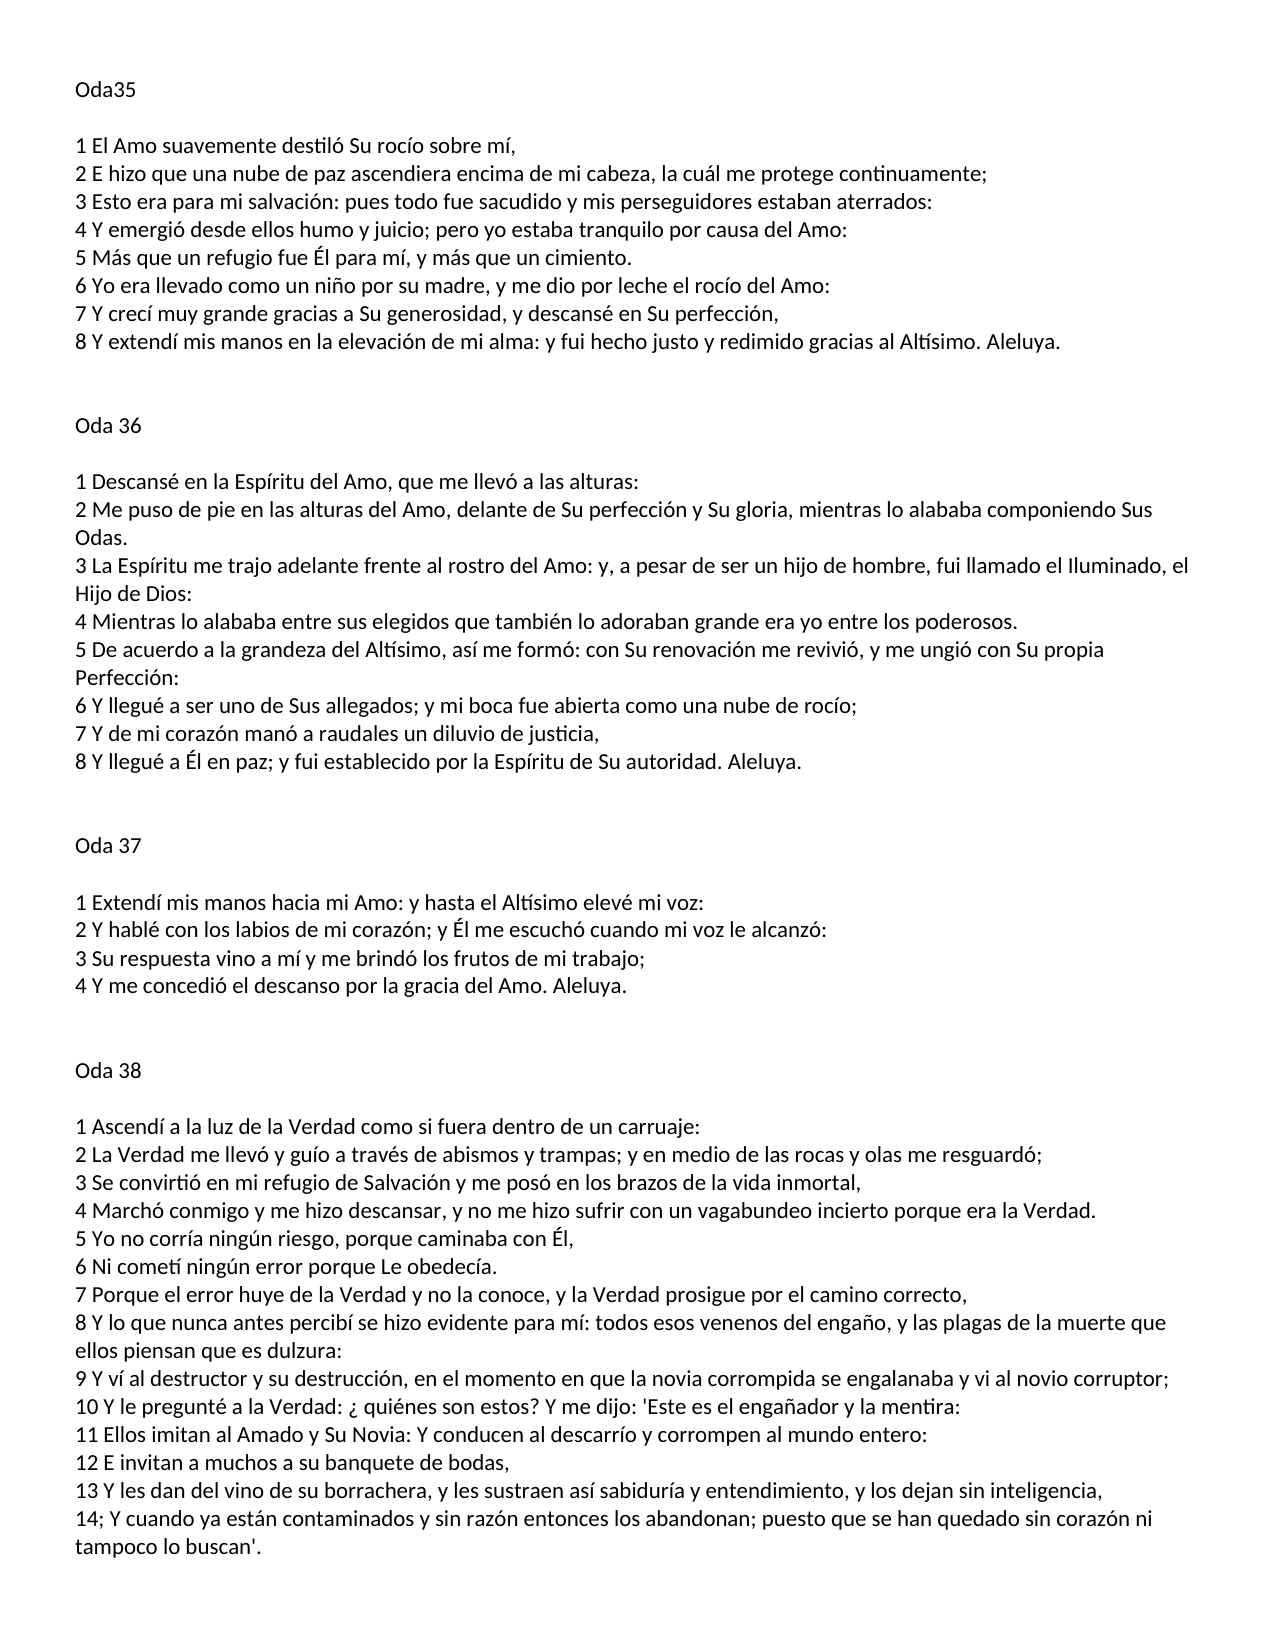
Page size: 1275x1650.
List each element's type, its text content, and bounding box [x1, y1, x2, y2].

text 1 Ascendí a la luz de la Verdad como si fuera dentro de un carruaje: [75, 1112, 1200, 1140]
text 6 Y llegué a ser uno de Sus allegados; y mi boca fue abierta como una nube de rocío; [75, 691, 1200, 719]
text 3 Se convirtió en mi refugio de Salvación y me posó en los brazos de la vida inmortal, [75, 1168, 1200, 1196]
text 6 Yo era llevado como un niño por su madre, y me dio por leche el rocío del Amo: [75, 271, 1200, 299]
text 7 Y crecí muy grande gracias a Su generosidad, y descansé en Su perfección, [75, 299, 1200, 327]
text 8 Y extendí mis manos en la elevación de mi alma: y fui hecho justo y redimido gracias al Altísimo. Aleluya. [75, 327, 1200, 355]
text 13 Y les dan del vino de su borrachera, y les sustraen así sabiduría y entendimiento, y los dejan sin inteligencia, [75, 1476, 1200, 1504]
text 4 Y emergió desde ellos humo y juicio; pero yo estaba tranquilo por causa del Amo: [75, 215, 1200, 243]
text Oda 38 [75, 1056, 1200, 1084]
text 1 Descansé en la Espíritu del Amo, que me llevó a las alturas: [75, 467, 1200, 495]
text 2 Y hablé con los labios de mi corazón; y Él me escuchó cuando mi voz le alcanzó: [75, 916, 1200, 944]
text 2 E hizo que una nube de paz ascendiera encima de mi cabeza, la cuál me protege continuamente; [75, 159, 1200, 187]
text 2 Me puso de pie en las alturas del Amo, delante de Su perfección y Su gloria, mientras lo alababa componiendo Sus Odas. [75, 495, 1200, 551]
text Oda 36 [75, 411, 1200, 439]
text 3 La Espíritu me trajo adelante frente al rostro del Amo: y, a pesar de ser un hijo de hombre, fui llamado el Iluminado, el Hijo de Dios: [75, 551, 1200, 607]
text 9 Y ví al destructor y su destrucción, en el momento en que la novia corrompida se engalanaba y vi al novio corruptor; [75, 1364, 1200, 1392]
text 5 Más que un refugio fue Él para mí, y más que un cimiento. [75, 243, 1200, 271]
text 7 Y de mi corazón manó a raudales un diluvio de justicia, [75, 719, 1200, 747]
text 6 Ni cometí ningún error porque Le obedecía. [75, 1252, 1200, 1280]
text 2 La Verdad me llevó y guío a través de abismos y trampas; y en medio de las rocas y olas me resguardó; [75, 1140, 1200, 1168]
text 8 Y llegué a Él en paz; y fui establecido por la Espíritu de Su autoridad. Aleluya. [75, 747, 1200, 776]
text 11 Ellos imitan al Amado y Su Novia: Y conducen al descarrío y corrompen al mundo entero: [75, 1420, 1200, 1448]
text 1 Extendí mis manos hacia mi Amo: y hasta el Altísimo elevé mi voz: [75, 888, 1200, 916]
text 4 Mientras lo alababa entre sus elegidos que también lo adoraban grande era yo entre los poderosos. [75, 607, 1200, 635]
text 4 Y me concedió el descanso por la gracia del Amo. Aleluya. [75, 972, 1200, 1000]
text 5 De acuerdo a la grandeza del Altísimo, así me formó: con Su renovación me revivió, y me ungió con Su propia Perfección: [75, 635, 1200, 691]
text 1 El Amo suavemente destiló Su rocío sobre mí, [75, 131, 1200, 159]
text 5 Yo no corría ningún riesgo, porque caminaba con Él, [75, 1224, 1200, 1252]
text 4 Marchó conmigo y me hizo descansar, y no me hizo sufrir con un vagabundeo incierto porque era la Verdad. [75, 1196, 1200, 1224]
text 3 Esto era para mi salvación: pues todo fue sacudido y mis perseguidores estaban aterrados: [75, 187, 1200, 215]
text 3 Su respuesta vino a mí y me brindó los frutos de mi trabajo; [75, 944, 1200, 972]
text 12 E invitan a muchos a su banquete de bodas, [75, 1448, 1200, 1476]
text 7 Porque el error huye de la Verdad y no la conoce, y la Verdad prosigue por el camino correcto, [75, 1280, 1200, 1308]
text 8 Y lo que nunca antes percibí se hizo evidente para mí: todos esos venenos del engaño, y las plagas de la muerte que ellos piensan que es dulzura: [75, 1308, 1200, 1364]
text Oda35 [75, 75, 1200, 103]
text 10 Y le pregunté a la Verdad: ¿ quiénes son estos? Y me dijo: 'Este es el engañador y la mentira: [75, 1392, 1200, 1420]
text 14; Y cuando ya están contaminados y sin razón entonces los abandonan; puesto que se han quedado sin corazón ni tampoco lo buscan'. [75, 1504, 1200, 1560]
text Oda 37 [75, 832, 1200, 859]
